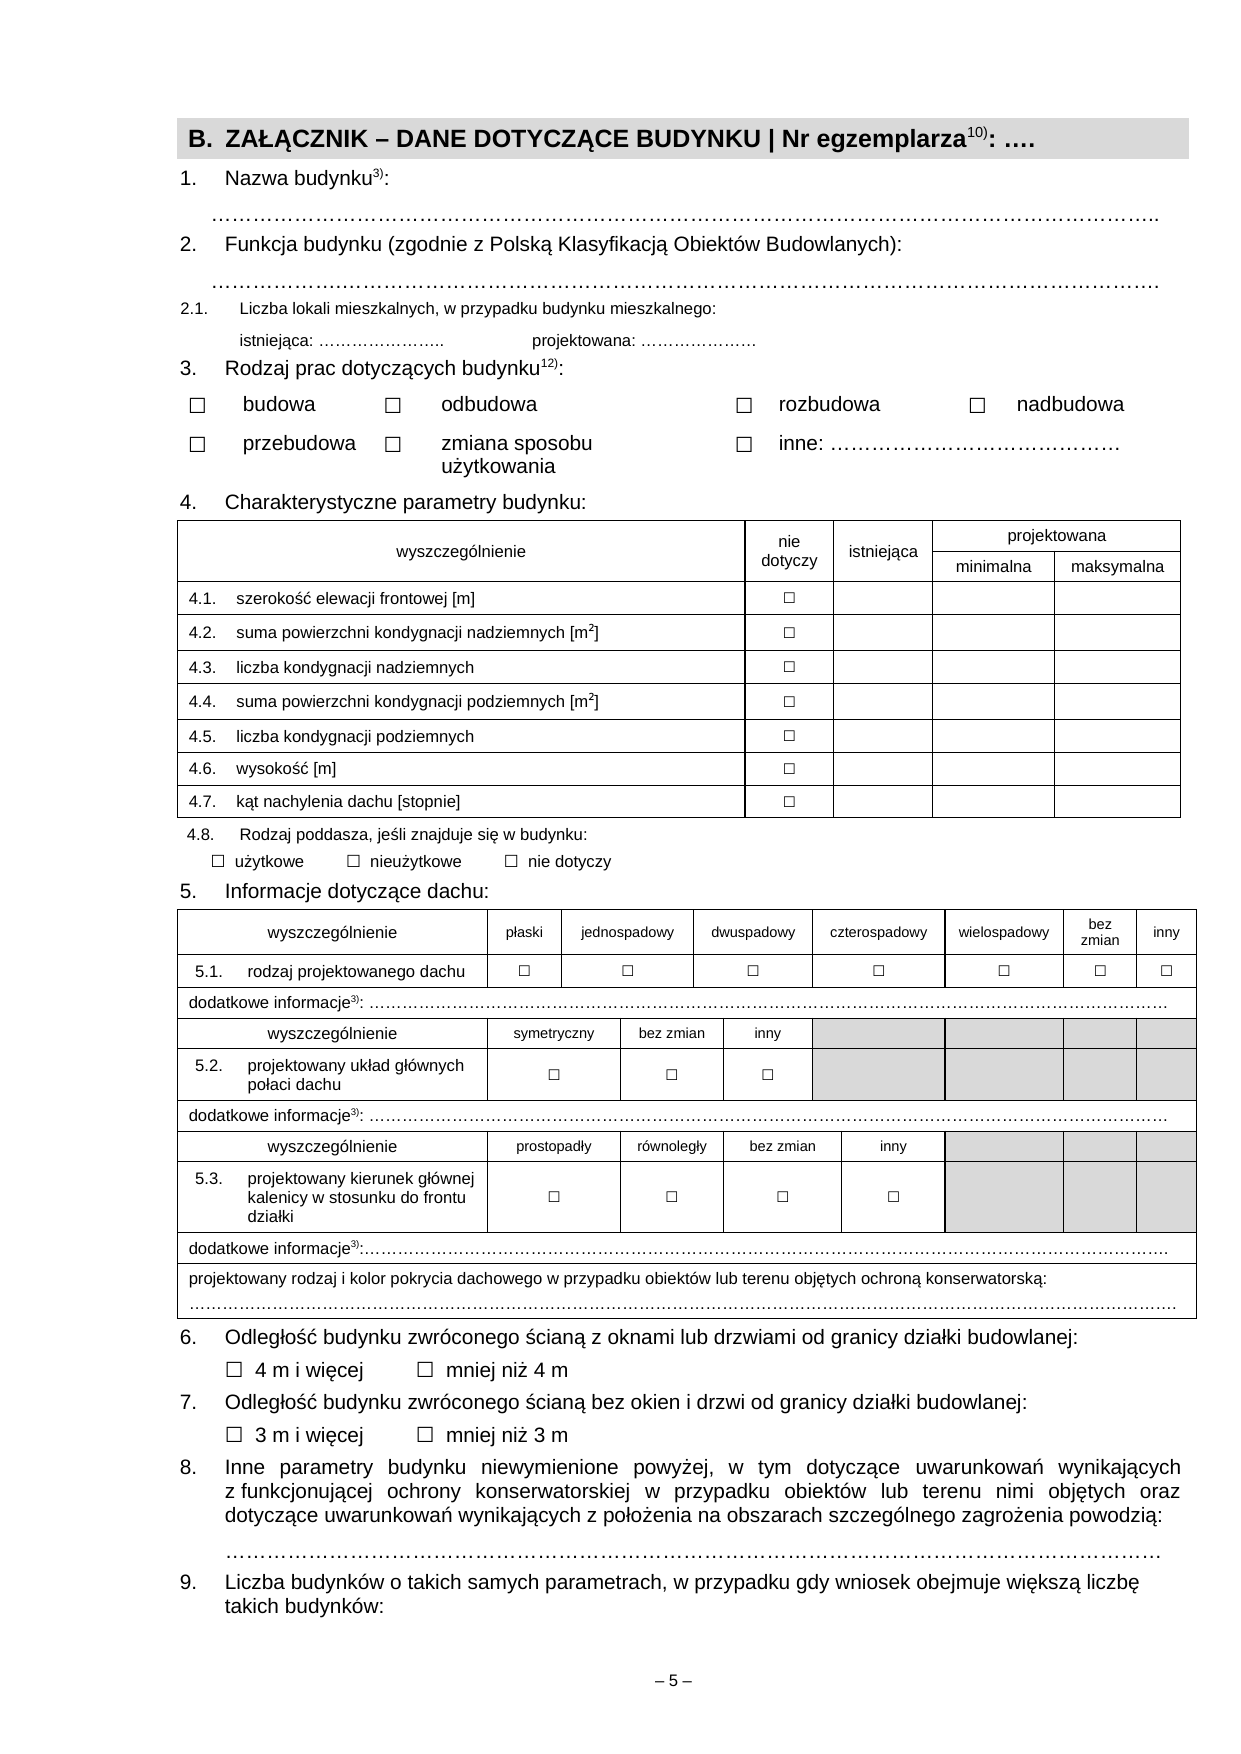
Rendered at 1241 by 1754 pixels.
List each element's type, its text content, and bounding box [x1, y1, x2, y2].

table_cell bez zmian [724, 1132, 841, 1161]
table_cell symetryczny [488, 1019, 620, 1048]
table_header ZAŁĄCZNIK – DANE DOTYCZĄCE BUDYNKU | Nr egzemplarza10): …. [177, 118, 1189, 159]
table_cell zmiana sposobu użytkowania [430, 425, 723, 483]
table_cell [834, 651, 932, 683]
table_cell [1055, 582, 1180, 614]
table_cell suma powierzchni kondygnacji nadziemnych [m²] [178, 615, 744, 650]
table_cell [1064, 1019, 1136, 1048]
table_cell [746, 720, 833, 752]
table_header wyszczególnienie [178, 910, 487, 954]
table_cell [1055, 753, 1180, 784]
subtitle ……………………………………………………………………………………………………………………… [224, 1539, 1181, 1563]
table_header inny [1137, 910, 1196, 954]
table_cell [834, 615, 932, 650]
subtitle Liczba budynków o takich samych parametrach, w przypadku gdy wniosek obejmuje większą liczbę takich budynków: [179, 1569, 1181, 1617]
table_cell [946, 1162, 1063, 1232]
table_cell kąt nachylenia dachu [stopnie] [178, 786, 744, 817]
table_cell [1064, 1049, 1136, 1100]
table_cell wyszczególnienie [178, 1132, 487, 1161]
table_cell [933, 651, 1054, 683]
table_cell suma powierzchni kondygnacji podziemnych [m²] [178, 684, 744, 719]
subtitle Funkcja budynku (zgodnie z Polską Klasyfikacją Obiektów Budowlanych): [179, 232, 1181, 256]
table_cell [1137, 1019, 1196, 1048]
table_cell [1137, 1132, 1196, 1161]
subtitle ……………………………………………………………………………………………………………………….. [210, 202, 1181, 226]
subtitle Nazwa budynku3): [179, 166, 1181, 189]
table_cell [1055, 651, 1180, 683]
table_cell [946, 1019, 1063, 1048]
table_header czterospadowy [813, 910, 944, 954]
table_cell [933, 786, 1054, 817]
table_header wyszczególnienie [178, 521, 744, 581]
table_header nadbudowa [1016, 386, 1162, 425]
table_cell [813, 1049, 944, 1100]
table_cell [834, 786, 932, 817]
subtitle Liczba lokali mieszkalnych, w przypadku budynku mieszkalnego: [180, 299, 1181, 318]
table_header odbudowa [430, 386, 723, 425]
table_cell [933, 582, 1054, 614]
table_cell prostopadły [488, 1132, 620, 1161]
table_cell [933, 720, 1054, 752]
table_cell [1055, 615, 1180, 650]
table_header budowa [231, 386, 372, 425]
table_cell przebudowa [231, 425, 372, 483]
table_cell bez zmian [621, 1019, 723, 1048]
table_cell liczba kondygnacji nadziemnych [178, 651, 744, 683]
table_cell wysokość [m] [178, 753, 744, 784]
table_cell [1055, 684, 1180, 719]
table_cell inny [842, 1132, 944, 1161]
table_cell [746, 582, 833, 614]
subtitle Rodzaj poddasza, jeśli znajduje się w budynku: [187, 824, 1181, 844]
table_cell [1064, 1132, 1136, 1161]
table_cell maksymalna [1055, 552, 1180, 581]
table_cell [834, 753, 932, 784]
subtitle Informacje dotyczące dachu: [179, 879, 1181, 903]
table_header projektowana [933, 521, 1180, 551]
text 3 m i więcej mniej niż 3 m [224, 1420, 1181, 1449]
table_cell [1137, 1162, 1196, 1232]
table_cell inne: …………………………………… [767, 425, 1162, 483]
table_cell [946, 1132, 1063, 1161]
table_cell [834, 720, 932, 752]
table_header jednospadowy [562, 910, 693, 954]
table_cell [933, 684, 1054, 719]
table_cell [1055, 720, 1180, 752]
table_cell wyszczególnienie [178, 1019, 487, 1048]
table_cell projektowany rodzaj i kolor pokrycia dachowego w przypadku obiektów lub terenu objętych ochroną konserwatorską: ……………………………………………………………………………………………………………………………………………………………. [178, 1264, 1196, 1318]
table_cell [933, 753, 1054, 784]
table_cell [1055, 786, 1180, 817]
table_cell [746, 615, 833, 650]
table_cell minimalna [933, 552, 1054, 581]
subtitle ……………….………………………………………………………………………………………………………. [210, 269, 1181, 293]
table_cell [834, 684, 932, 719]
table_cell [834, 582, 932, 614]
table_cell inny [724, 1019, 812, 1048]
table_cell [746, 684, 833, 719]
table_cell [746, 786, 833, 817]
table_cell szerokość elewacji frontowej [m] [178, 582, 744, 614]
subtitle Charakterystyczne parametry budynku: [179, 490, 1181, 514]
table_cell [813, 1019, 944, 1048]
text istniejąca: ………………….. projektowana: ………………… [239, 331, 1181, 350]
table_cell dodatkowe informacje3): ……………………………………………………………………………………………………………………………… [178, 988, 1196, 1017]
table_cell dodatkowe informacje3): ……………………………………………………………………………………………………………………………… [178, 1101, 1196, 1131]
table_cell [746, 651, 833, 683]
table_header płaski [488, 910, 561, 954]
table_cell rodzaj projektowanego dachu [178, 955, 487, 987]
table_header nie dotyczy [746, 521, 833, 581]
subtitle Odległość budynku zwróconego ścianą z oknami lub drzwiami od granicy działki budowlanej: [179, 1325, 1181, 1349]
table_cell [1137, 1049, 1196, 1100]
table_cell dodatkowe informacje3):………………………………………………………………………………………………………………………………. [178, 1233, 1196, 1263]
table_header wielospadowy [946, 910, 1063, 954]
table_cell [946, 1049, 1063, 1100]
table_header rozbudowa [767, 386, 957, 425]
table_cell [1064, 1162, 1136, 1232]
table_header istniejąca [834, 521, 932, 581]
table_header dwuspadowy [694, 910, 812, 954]
subtitle Inne parametry budynku niewymienione powyżej, w tym dotyczące uwarunkowań wynikających z funkcjonującej ochrony konserwatorskiej w przypadku obiektów lub terenu nimi objętych oraz dotyczące uwarunkowań wynikających z położenia na obszarach szczególnego zagrożenia powodzią: [179, 1455, 1181, 1527]
text użytkowe nieużytkowe nie dotyczy [210, 850, 1181, 873]
table_cell równoległy [621, 1132, 723, 1161]
table_cell liczba kondygnacji podziemnych [178, 720, 744, 752]
subtitle Rodzaj prac dotyczących budynku12): [179, 356, 1181, 380]
table_cell projektowany kierunek głównej kalenicy w stosunku do frontu działki [178, 1162, 487, 1232]
table_cell [933, 615, 1054, 650]
table_cell projektowany układ głównych połaci dachu [178, 1049, 487, 1100]
text 4 m i więcej mniej niż 4 m [224, 1355, 1181, 1384]
table_cell [746, 753, 833, 784]
table_header bez zmian [1064, 910, 1136, 954]
subtitle Odległość budynku zwróconego ścianą bez okien i drzwi od granicy działki budowlanej: [179, 1390, 1181, 1414]
